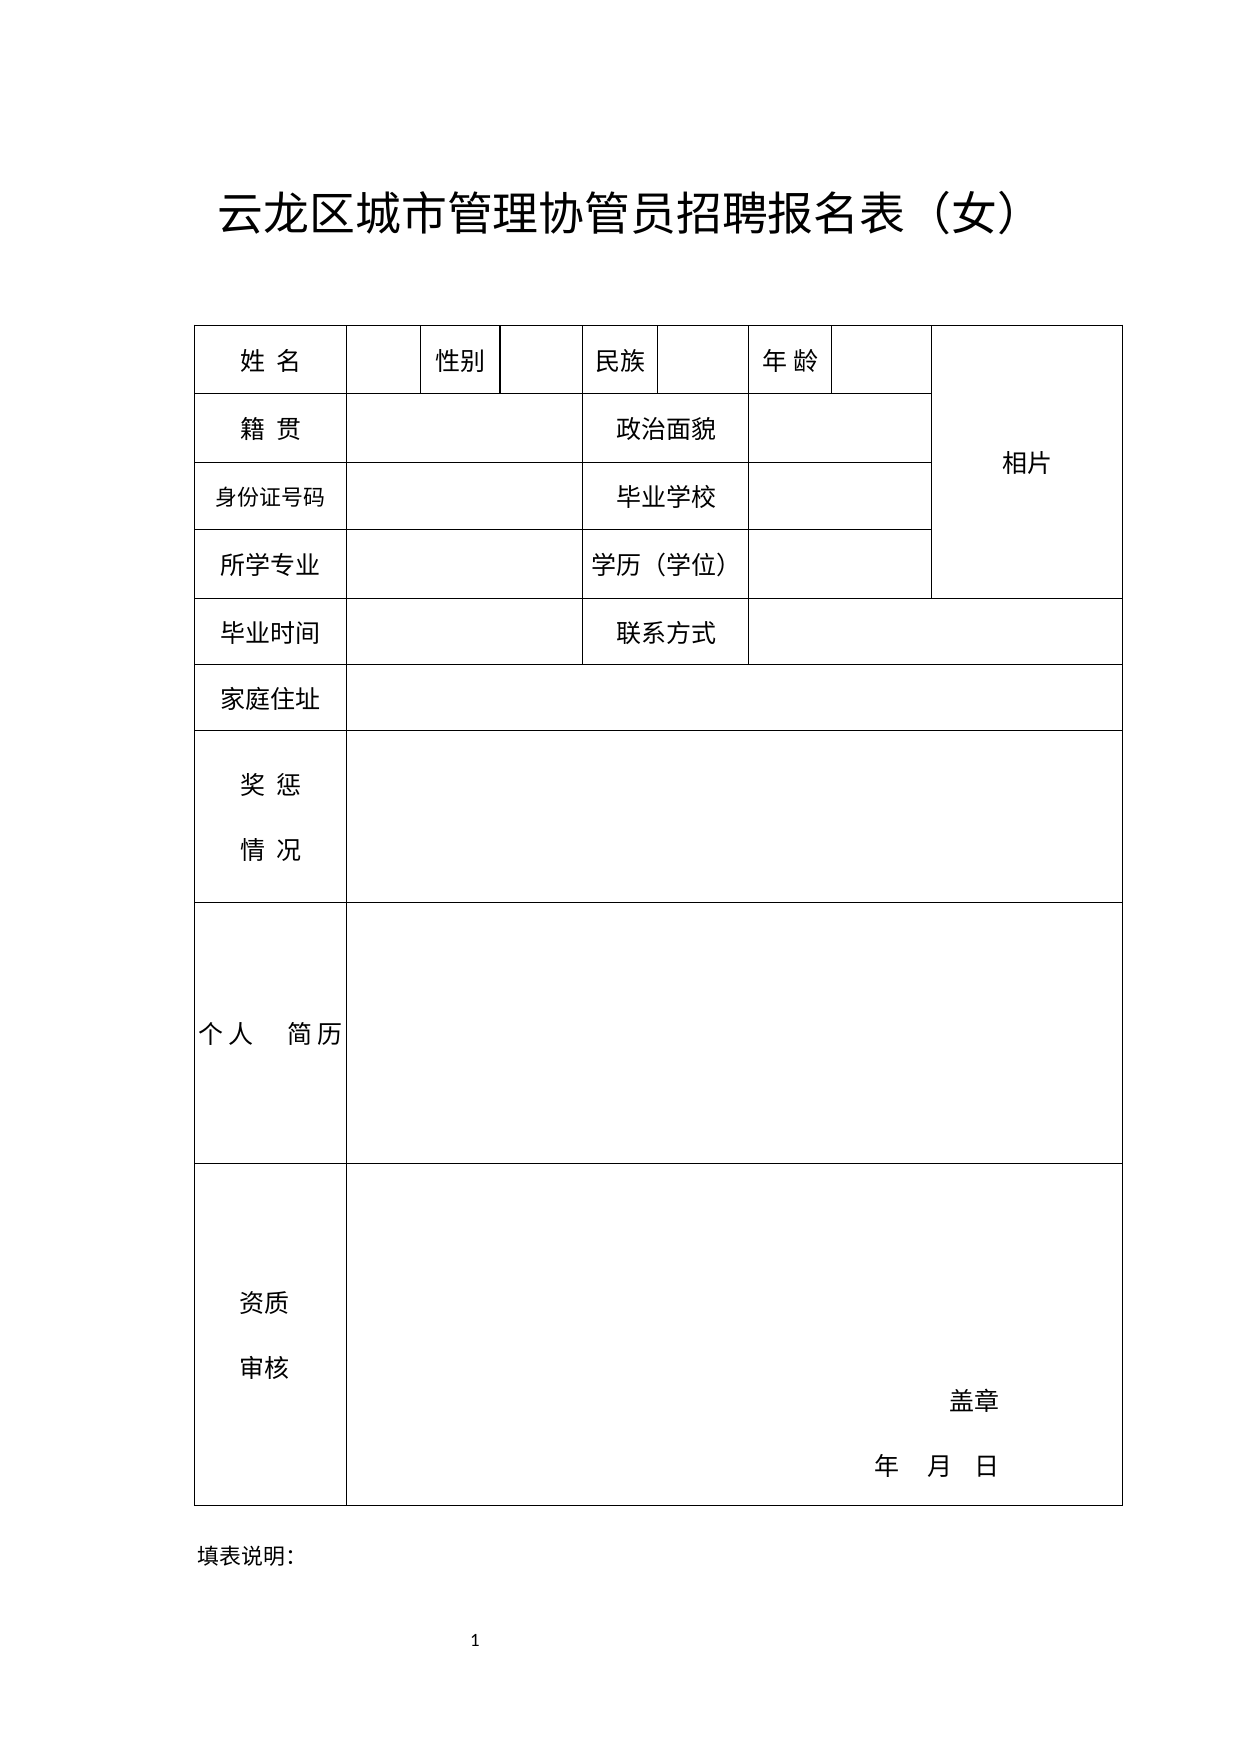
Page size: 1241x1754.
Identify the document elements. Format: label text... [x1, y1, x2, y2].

table_header 性别 [421, 326, 499, 393]
table_cell 学历（学位） [583, 530, 748, 598]
table_cell 政治面貌 [583, 394, 748, 462]
table_header [501, 326, 582, 393]
table_cell 家庭住址 [195, 665, 346, 730]
table_cell 盖章 年 月 日 [347, 1164, 1122, 1505]
table_header 姓 名 [195, 326, 346, 393]
table_cell 资质审核 [195, 1164, 346, 1505]
table_cell 联系方式 [583, 599, 748, 664]
table_cell [347, 530, 582, 598]
table_cell [347, 903, 1122, 1163]
table_cell [347, 731, 1122, 902]
table_cell [347, 665, 1122, 730]
table_header [832, 326, 931, 393]
table_cell [347, 394, 582, 462]
table_cell 个 人 简 历 [195, 903, 346, 1163]
text 云龙区城市管理协管员招聘报名表（女） [197, 162, 1053, 259]
text 填表说明： [197, 1539, 1053, 1571]
table_header 相片 [932, 326, 1122, 598]
table_cell [347, 463, 582, 529]
table_cell 所学专业 [195, 530, 346, 598]
table_cell [749, 394, 931, 462]
table_header [347, 326, 420, 393]
table_cell [749, 530, 931, 598]
table_header [658, 326, 748, 393]
table_cell 身份证号码 [195, 463, 346, 529]
table_cell 奖 惩 情 况 [195, 731, 346, 902]
table_cell 毕业时间 [195, 599, 346, 664]
table_cell 毕业学校 [583, 463, 748, 529]
table_cell [749, 599, 1122, 664]
table_header 民族 [583, 326, 657, 393]
table_header 年 龄 [749, 326, 831, 393]
table_cell [749, 463, 931, 529]
table_cell [347, 599, 582, 664]
table_cell 籍 贯 [195, 394, 346, 462]
